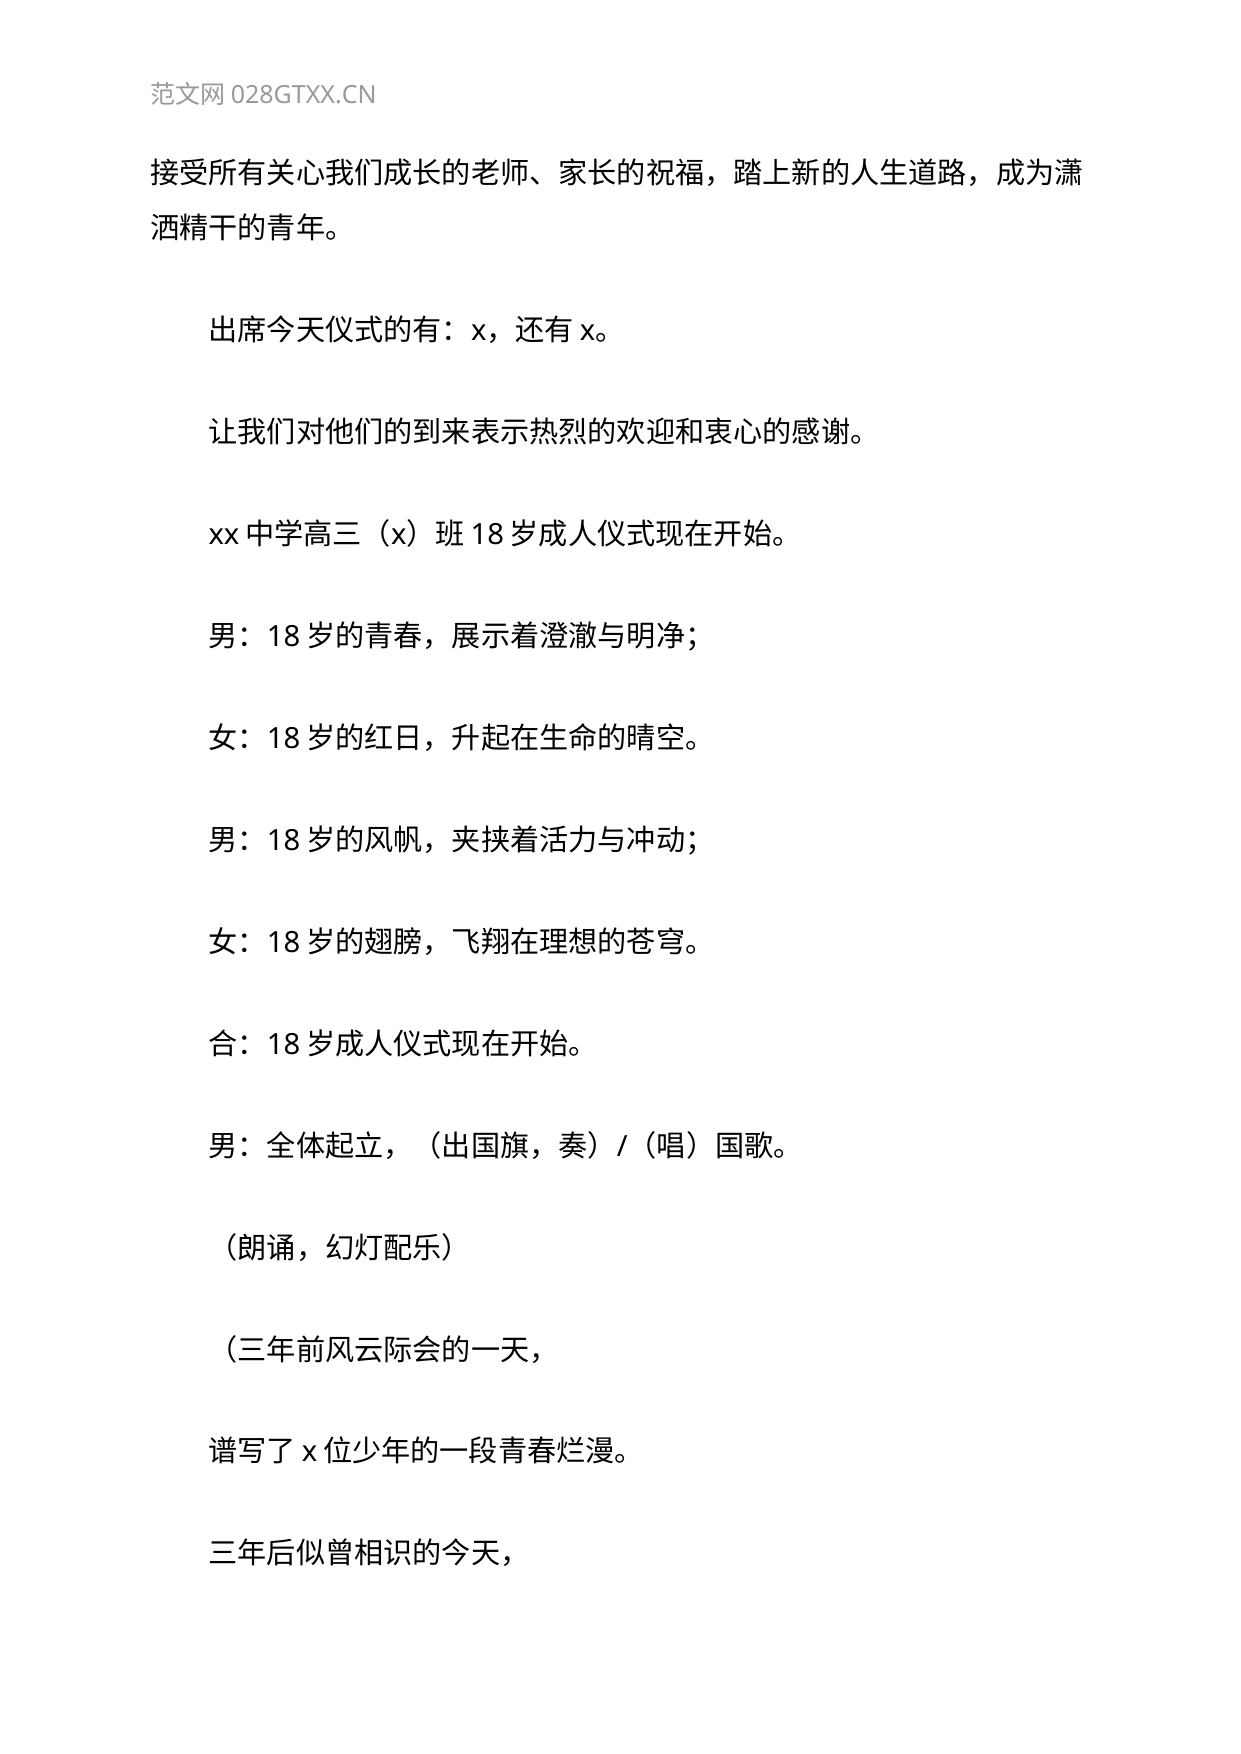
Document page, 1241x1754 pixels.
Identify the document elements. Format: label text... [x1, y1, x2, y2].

text xx中学高三（x）班18岁成人仪式现在开始。 [150, 510, 1090, 553]
text 男：18岁的风帆，夹挟着活力与冲动； [150, 816, 1090, 859]
text （朗诵，幻灯配乐） [150, 1224, 1090, 1267]
text 三年后似曾相识的今天， [150, 1530, 1090, 1572]
text 合：18岁成人仪式现在开始。 [150, 1020, 1090, 1063]
text 出席今天仪式的有：x，还有x。 [150, 307, 1090, 349]
text 女：18岁的翅膀，飞翔在理想的苍穹。 [150, 918, 1090, 961]
text 男：全体起立，（出国旗，奏）/（唱）国歌。 [150, 1122, 1090, 1165]
text （三年前风云际会的一天， [150, 1326, 1090, 1368]
text 女：18岁的红日，升起在生命的晴空。 [150, 714, 1090, 757]
text 男：18岁的青春，展示着澄澈与明净； [150, 612, 1090, 655]
text 让我们对他们的到来表示热烈的欢迎和衷心的感谢。 [150, 409, 1090, 451]
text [150, 150, 1090, 247]
text 谱写了x位少年的一段青春烂漫。 [150, 1428, 1090, 1470]
